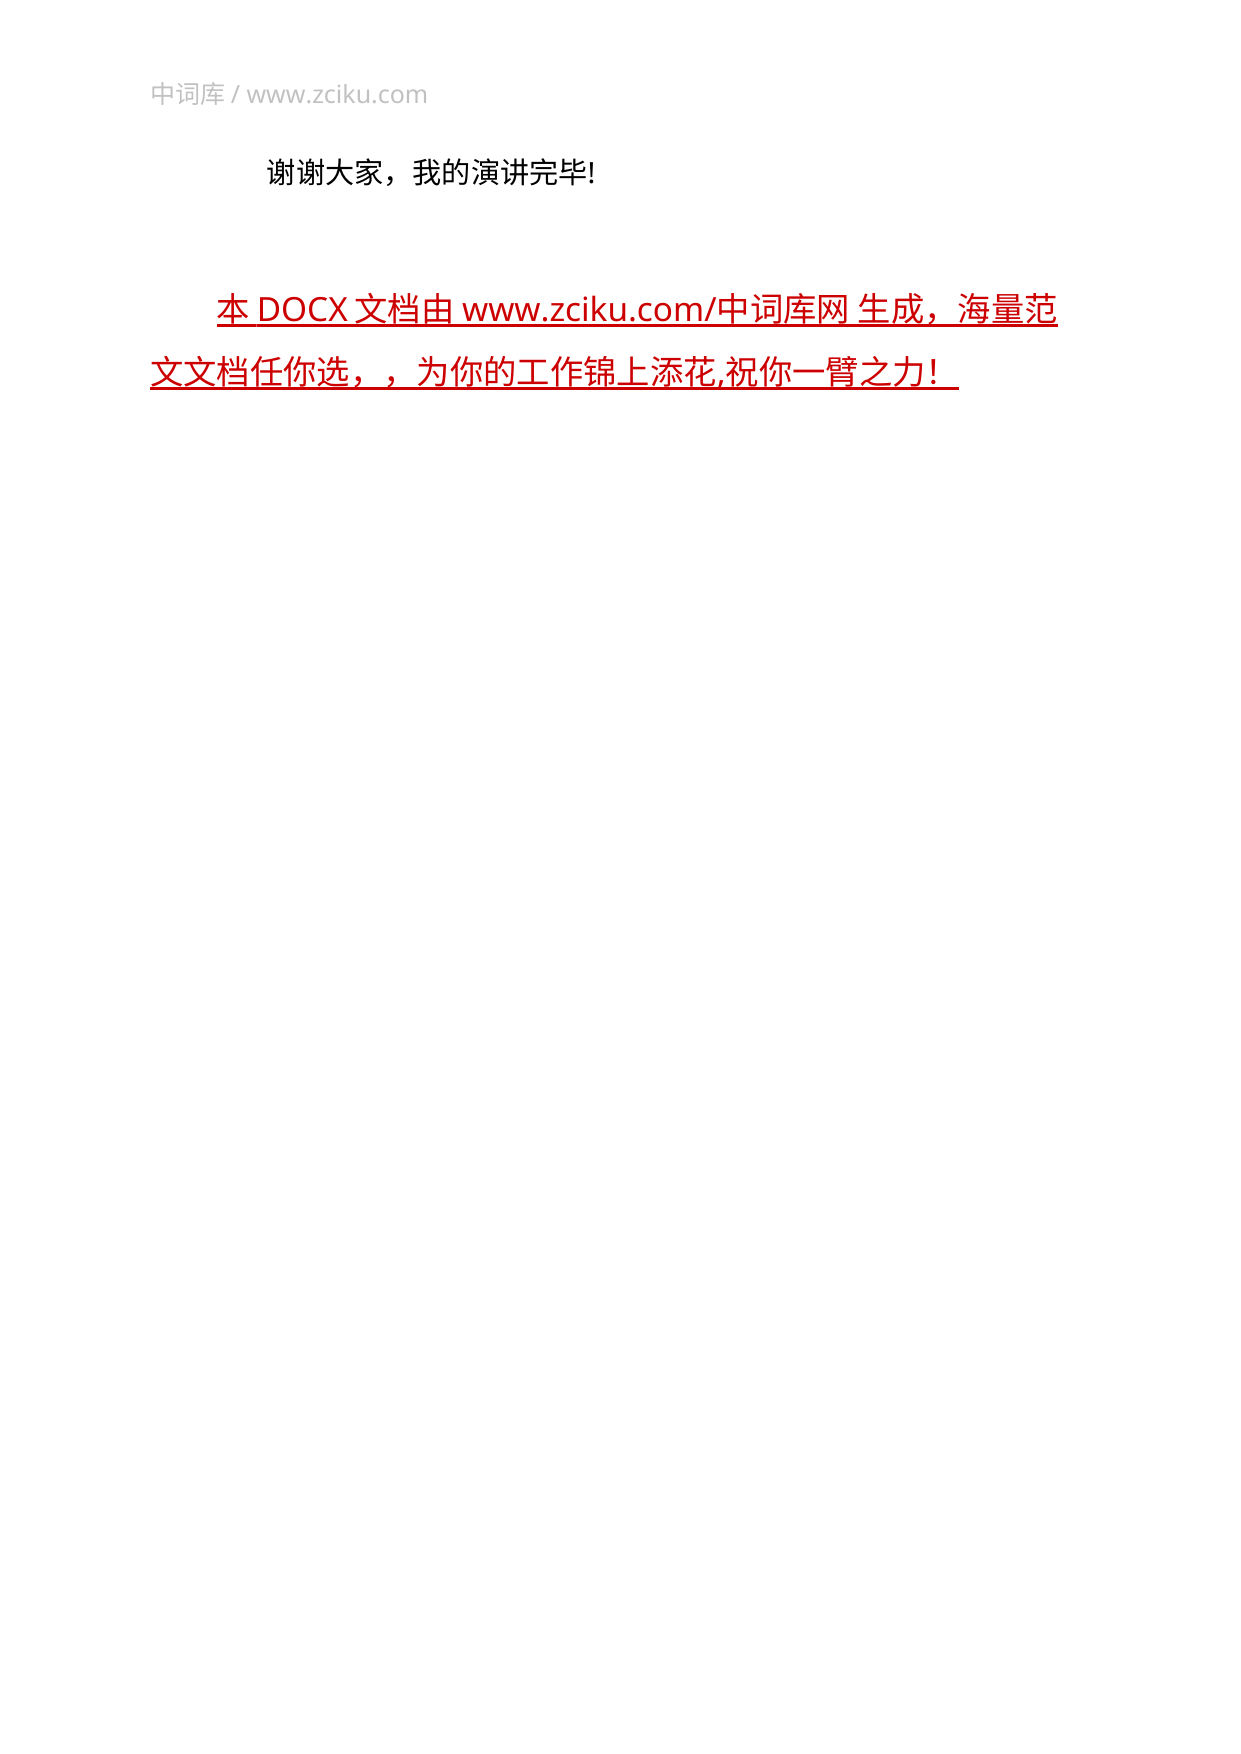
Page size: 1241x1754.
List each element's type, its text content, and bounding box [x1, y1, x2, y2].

text 谢谢大家，我的演讲完毕! [150, 150, 1090, 192]
text 本DOCX文档由 www.zciku.com/中词库网 生成，海量范文文档任你选，，为你的工作锦上添花,祝你一臂之力！ [150, 283, 1090, 394]
